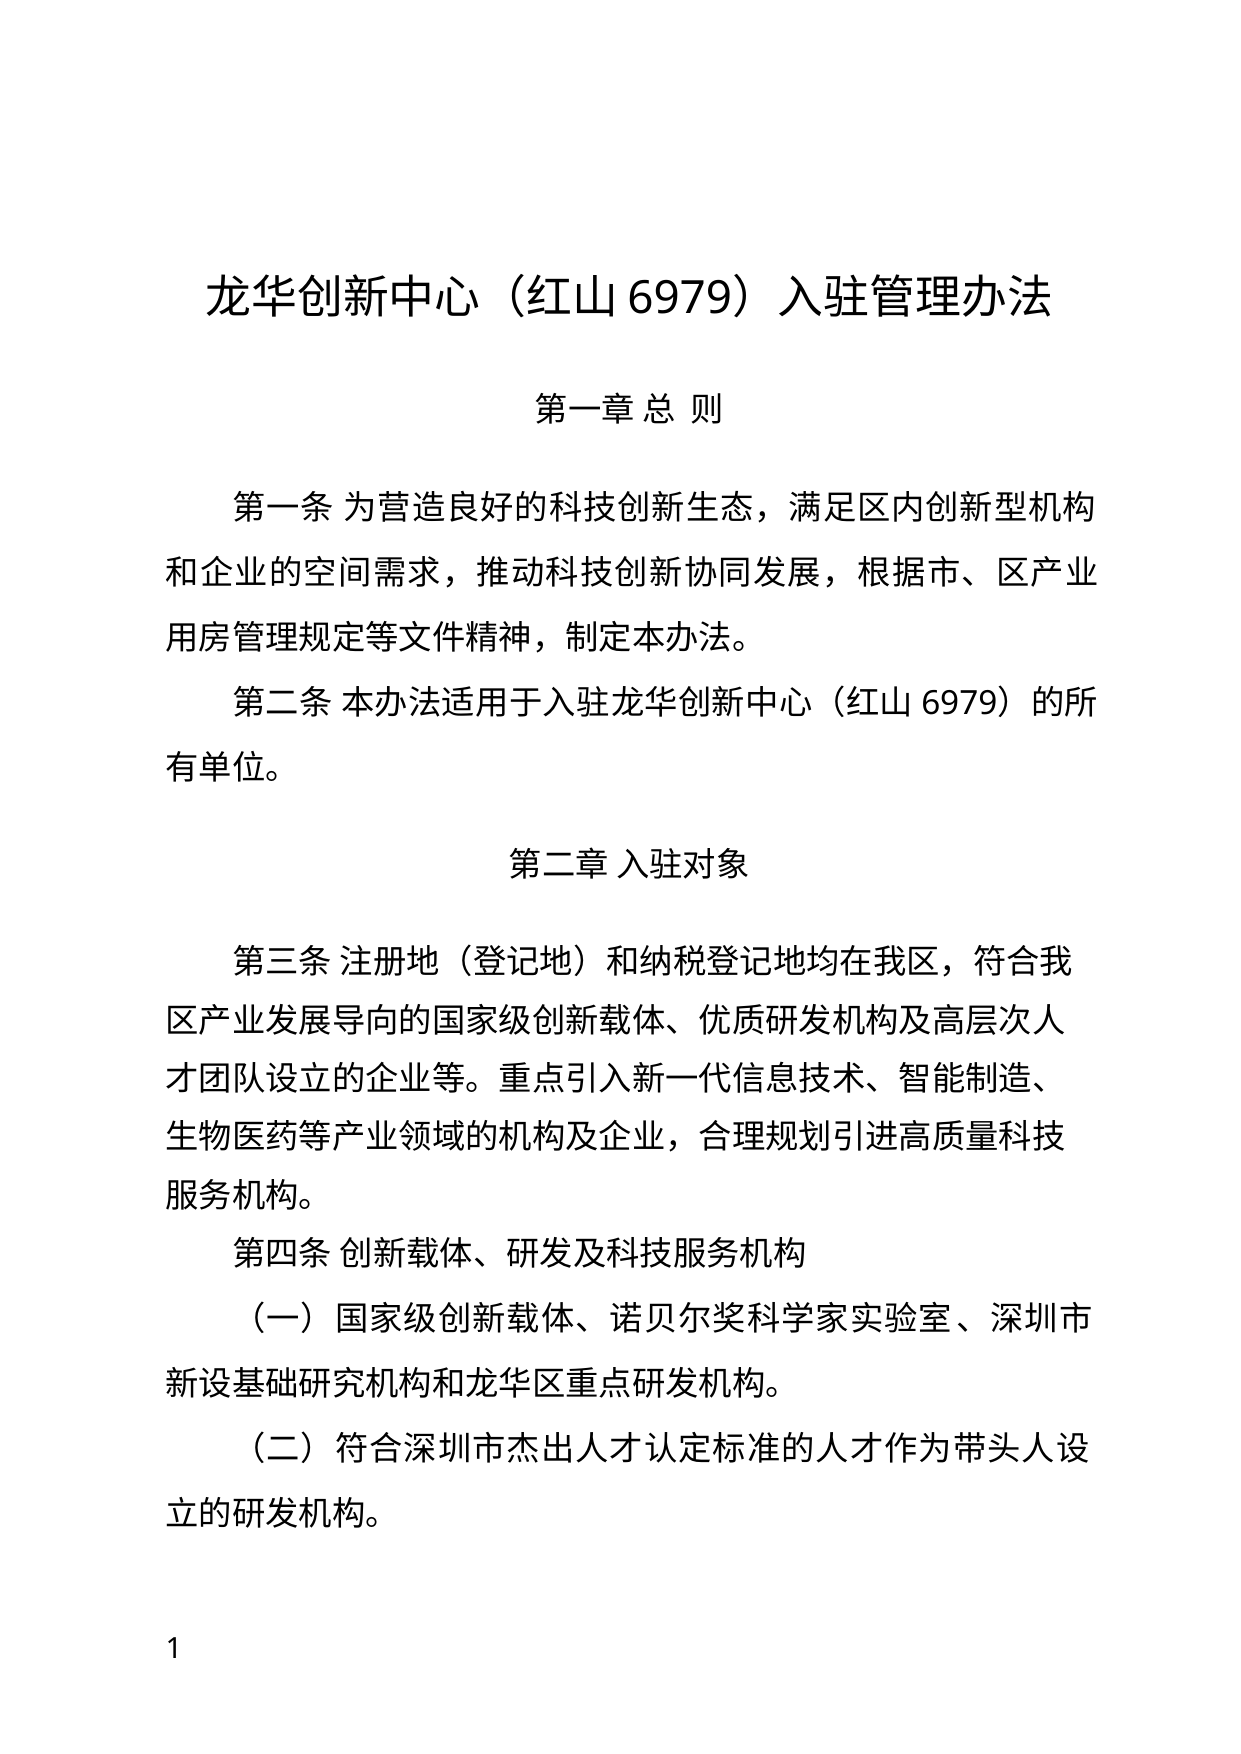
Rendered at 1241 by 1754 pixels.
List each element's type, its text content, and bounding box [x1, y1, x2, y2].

text （二）符合深圳市杰出人才认定标准的人才作为带头人设立的研发机构。 [165, 1414, 1093, 1544]
text 第四条 创新载体、研发及科技服务机构 [165, 1219, 1093, 1284]
text （一）国家级创新载体、诺贝尔奖科学家实验室、深圳市新设基础研究机构和龙华区重点研发机构。 [165, 1284, 1093, 1414]
text 第一条 为营造良好的科技创新生态，满足区内创新型机构和企业的空间需求，推动科技创新协同发展，根据市、区产业用房管理规定等文件精神，制定本办法。 [165, 472, 1098, 667]
text 龙华创新中心（红山6979）入驻管理办法 [165, 245, 1093, 342]
text 第二章 入驻对象 [165, 830, 1093, 895]
text 第二条 本办法适用于入驻龙华创新中心（红山6979）的所有单位。 [165, 667, 1098, 797]
text 第一章 总 则 [165, 375, 1093, 440]
text 第三条 注册地（登记地）和纳税登记地均在我区，符合我区产业发展导向的国家级创新载体、优质研发机构及高层次人才团队设立的企业等。重点引入新一代信息技术、智能制造、生物医药等产业领域的机构及企业，合理规划引进高质量科技服务机构。 [165, 927, 1093, 1219]
